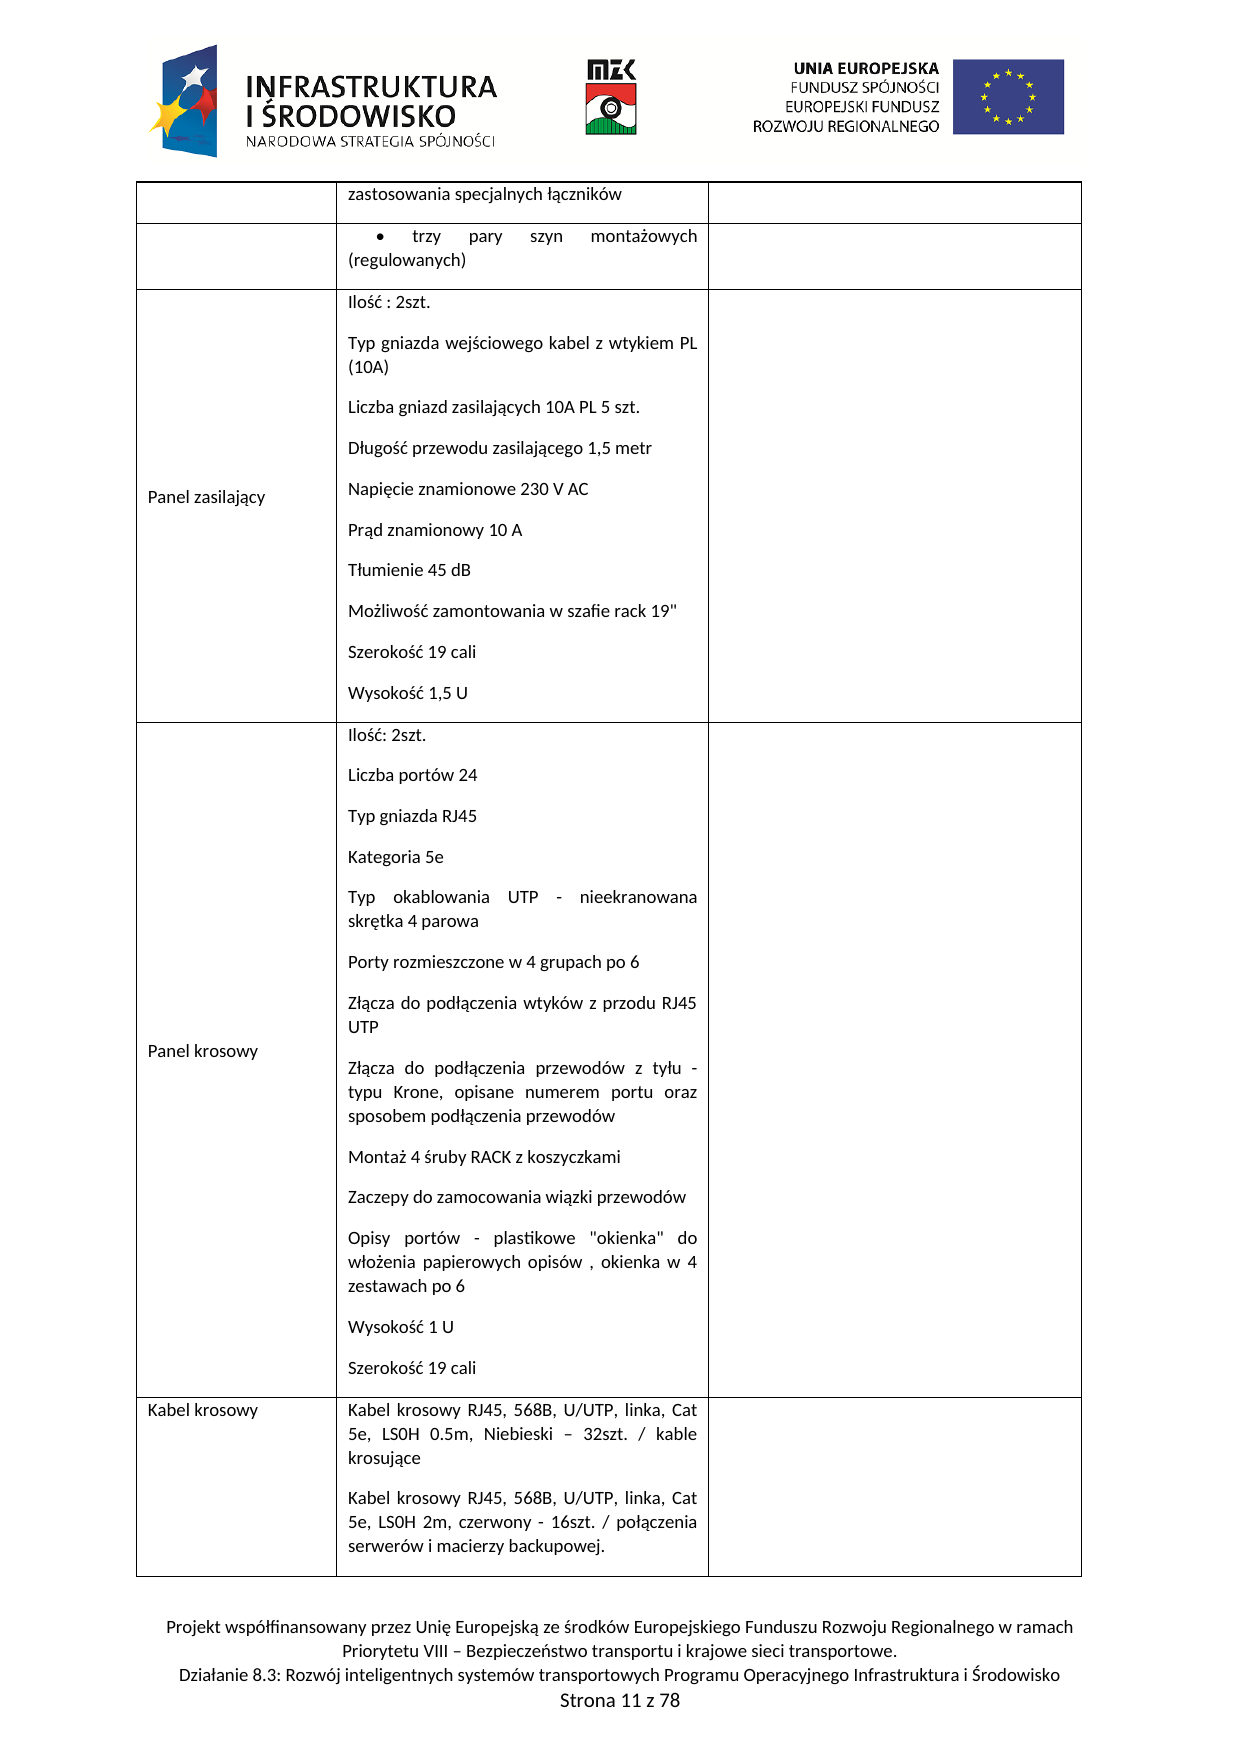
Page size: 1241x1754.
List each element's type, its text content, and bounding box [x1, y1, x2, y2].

table_cell Panel zasilający [137, 290, 336, 722]
table_cell [137, 183, 336, 223]
table_cell Panel krosowy [137, 723, 336, 1397]
table_cell Kabel krosowy [137, 1398, 336, 1576]
table_cell • trzy pary szyn montażowych (regulowanych) [337, 224, 708, 289]
table_cell [709, 224, 1081, 289]
table_cell [709, 290, 1081, 722]
picture [147, 37, 1086, 164]
table_cell Ilość: 2szt. Liczba portów 24 Typ gniazda RJ45 Kategoria 5e Typ okablowania UTP - nieekranowana skrętka 4 parowa Porty rozmieszczone w 4 grupach po 6 Złącza do podłączenia wtyków z przodu RJ45 UTP Złącza do podłączenia przewodów z tyłu - typu Krone, opisane numerem portu oraz sposobem podłączenia przewodów Montaż 4 śruby RACK z koszyczkami Zaczepy do zamocowania wiązki przewodów Opisy portów - plastikowe "okienka" do włożenia papierowych opisów , okienka w 4 zestawach po 6 Wysokość 1 U Szerokość 19 cali [337, 723, 708, 1397]
table_cell • możliwość łączenia kilku szaf bez zastosowania specjalnych łączników [337, 183, 708, 223]
table_cell [137, 224, 336, 289]
table_cell [709, 723, 1081, 1397]
table_cell [709, 183, 1081, 223]
table_cell Ilość : 2szt. Typ gniazda wejściowego kabel z wtykiem PL (10A) Liczba gniazd zasilających 10A PL 5 szt. Długość przewodu zasilającego 1,5 metr Napięcie znamionowe 230 V AC Prąd znamionowy 10 A Tłumienie 45 dB Możliwość zamontowania w szafie rack 19" Szerokość 19 cali Wysokość 1,5 U [337, 290, 708, 722]
table_cell [709, 1398, 1081, 1576]
